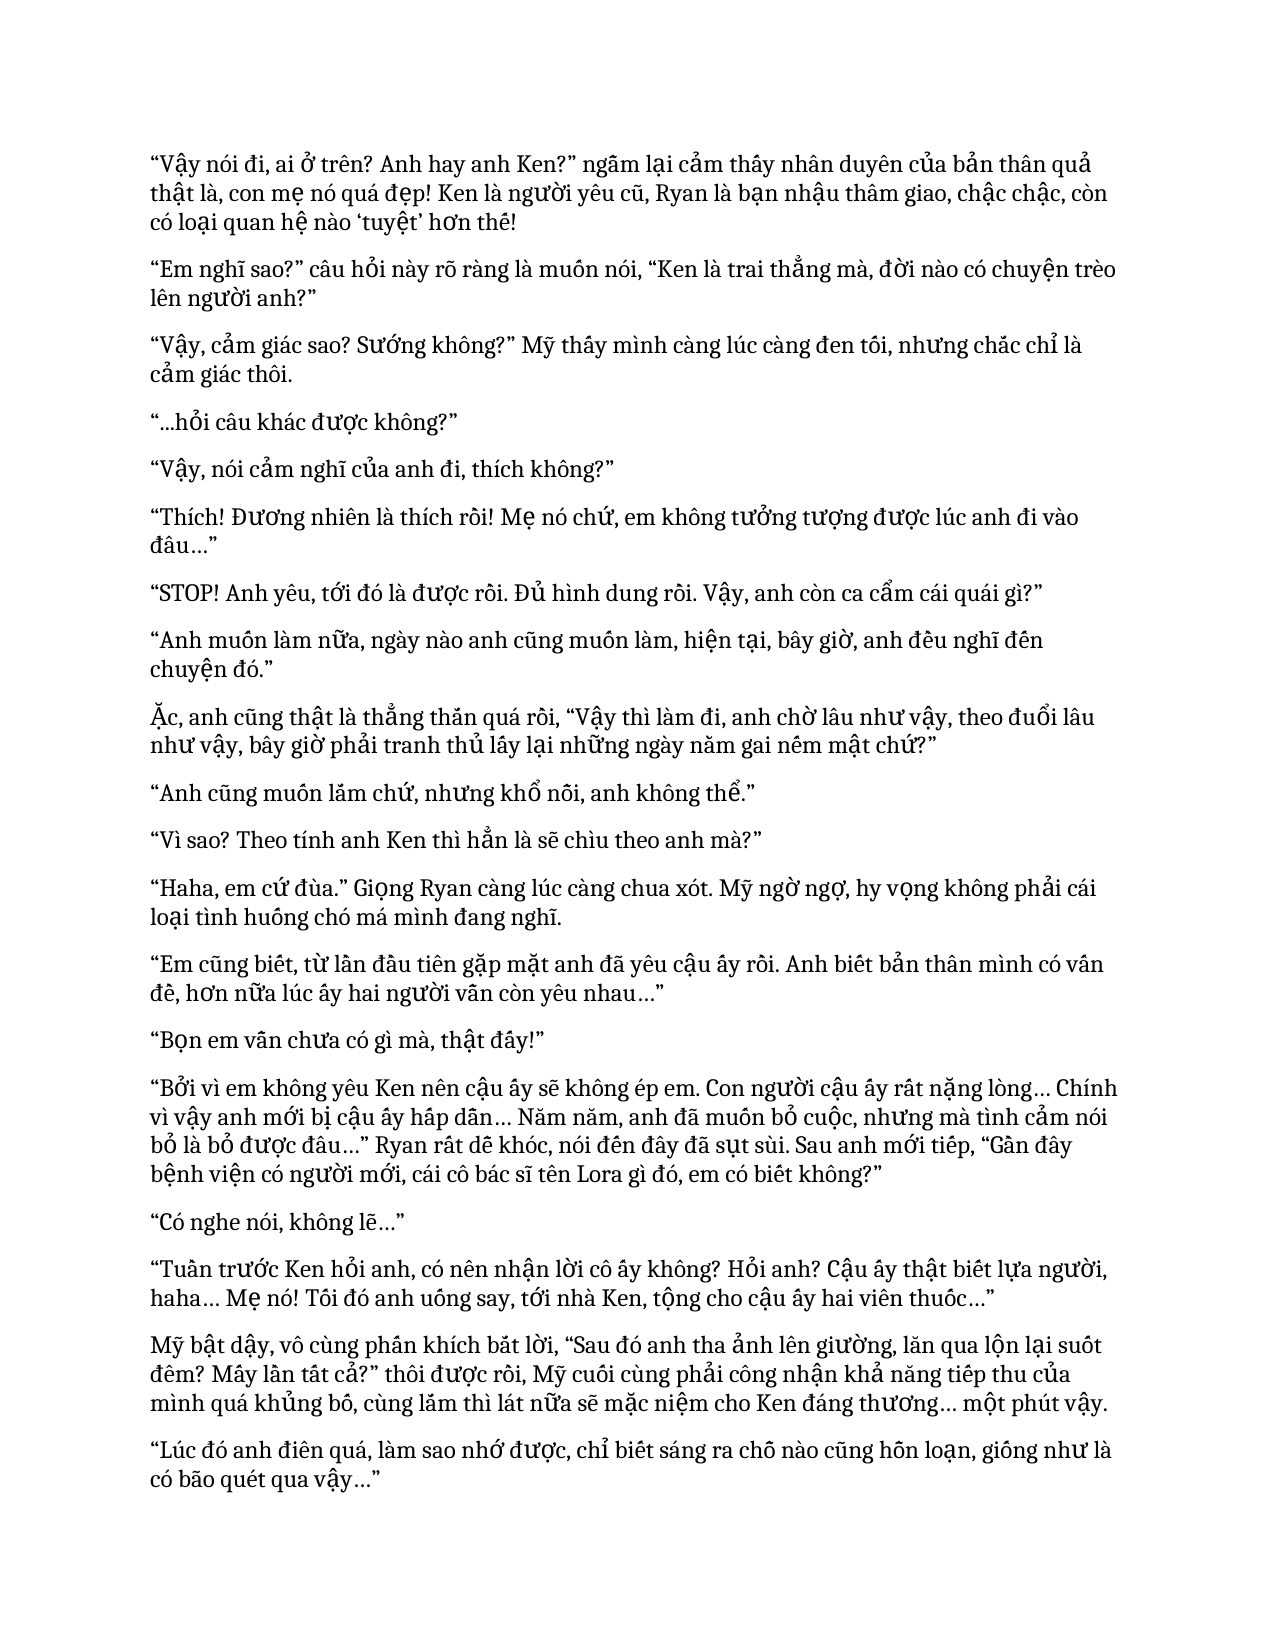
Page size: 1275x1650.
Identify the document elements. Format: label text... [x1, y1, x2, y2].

text “Anh muốn làm nữa, ngày nào anh cũng muốn làm, hiện tại, bây giờ, anh đều nghĩ đến chuyện đó.” [150, 626, 1125, 684]
text “Có nghe nói, không lẽ…” [150, 1207, 1125, 1236]
text “Bọn em vẫn chưa có gì mà, thật đấy!” [150, 1026, 1125, 1055]
text “Haha, em cứ đùa.” Giọng Ryan càng lúc càng chua xót. Mỹ ngờ ngợ, hy vọng không phải cái loại tình huống chó má mình đang nghĩ. [150, 874, 1125, 931]
text “...hỏi câu khác được không?” [150, 407, 1125, 436]
text “Vì sao? Theo tính anh Ken thì hẳn là sẽ chìu theo anh mà?” [150, 826, 1125, 855]
text “Em nghĩ sao?” câu hỏi này rõ ràng là muốn nói, “Ken là trai thẳng mà, đời nào có chuyện trèo lên người anh?” [150, 255, 1125, 312]
text “Tuần trước Ken hỏi anh, có nên nhận lời cô ấy không? Hỏi anh? Cậu ấy thật biết lựa người, haha… Mẹ nó! Tối đó anh uống say, tới nhà Ken, tộng cho cậu ấy hai viên thuốc…” [150, 1255, 1125, 1312]
text “Bởi vì em không yêu Ken nên cậu ấy sẽ không ép em. Con người cậu ấy rất nặng lòng… Chính vì vậy anh mới bị cậu ấy hấp dẫn… Năm năm, anh đã muốn bỏ cuộc, nhưng mà tình cảm nói bỏ là bỏ được đâu…” Ryan rất dễ khóc, nói đến đây đã sụt sùi. Sau anh mới tiếp, “Gần đây bệnh viện có người mới, cái cô bác sĩ tên Lora gì đó, em có biết không?” [150, 1074, 1125, 1189]
text “Anh cũng muốn lắm chứ, nhưng khổ nỗi, anh không thể.” [150, 779, 1125, 807]
text “Thích! Đương nhiên là thích rồi! Mẹ nó chứ, em không tưởng tượng được lúc anh đi vào đâu…” [150, 502, 1125, 560]
text “Vậy, cảm giác sao? Sướng không?” Mỹ thấy mình càng lúc càng đen tối, nhưng chắc chỉ là cảm giác thôi. [150, 331, 1125, 389]
text “Em cũng biết, từ lần đầu tiên gặp mặt anh đã yêu cậu ấy rồi. Anh biết bản thân mình có vấn đề, hơn nữa lúc ấy hai người vẫn còn yêu nhau…” [150, 950, 1125, 1007]
text “STOP! Anh yêu, tới đó là được rồi. Đủ hình dung rồi. Vậy, anh còn ca cẩm cái quái gì?” [150, 579, 1125, 607]
text Ặc, anh cũng thật là thẳng thắn quá rồi, “Vậy thì làm đi, anh chờ lâu như vậy, theo đuổi lâu như vậy, bây giờ phải tranh thủ lấy lại những ngày nằm gai nếm mật chứ?” [150, 702, 1125, 760]
text “Vậy, nói cảm nghĩ của anh đi, thích không?” [150, 455, 1125, 484]
text Mỹ bật dậy, vô cùng phấn khích bắt lời, “Sau đó anh tha ảnh lên giường, lăn qua lộn lại suốt đêm? Mấy lần tất cả?” thôi được rồi, Mỹ cuối cùng phải công nhận khả năng tiếp thu của mình quá khủng bố, cùng lắm thì lát nữa sẽ mặc niệm cho Ken đáng thương… một phút vậy. [150, 1331, 1125, 1417]
text “Lúc đó anh điên quá, làm sao nhớ được, chỉ biết sáng ra chỗ nào cũng hỗn loạn, giống như là có bão quét qua vậy…” [150, 1436, 1125, 1494]
text “Vậy nói đi, ai ở trên? Anh hay anh Ken?” ngẫm lại cảm thấy nhân duyên của bản thân quả thật là, con mẹ nó quá đẹp! Ken là người yêu cũ, Ryan là bạn nhậu thâm giao, chậc chậc, còn có loại quan hệ nào ‘tuyệt’ hơn thế! [150, 150, 1125, 236]
